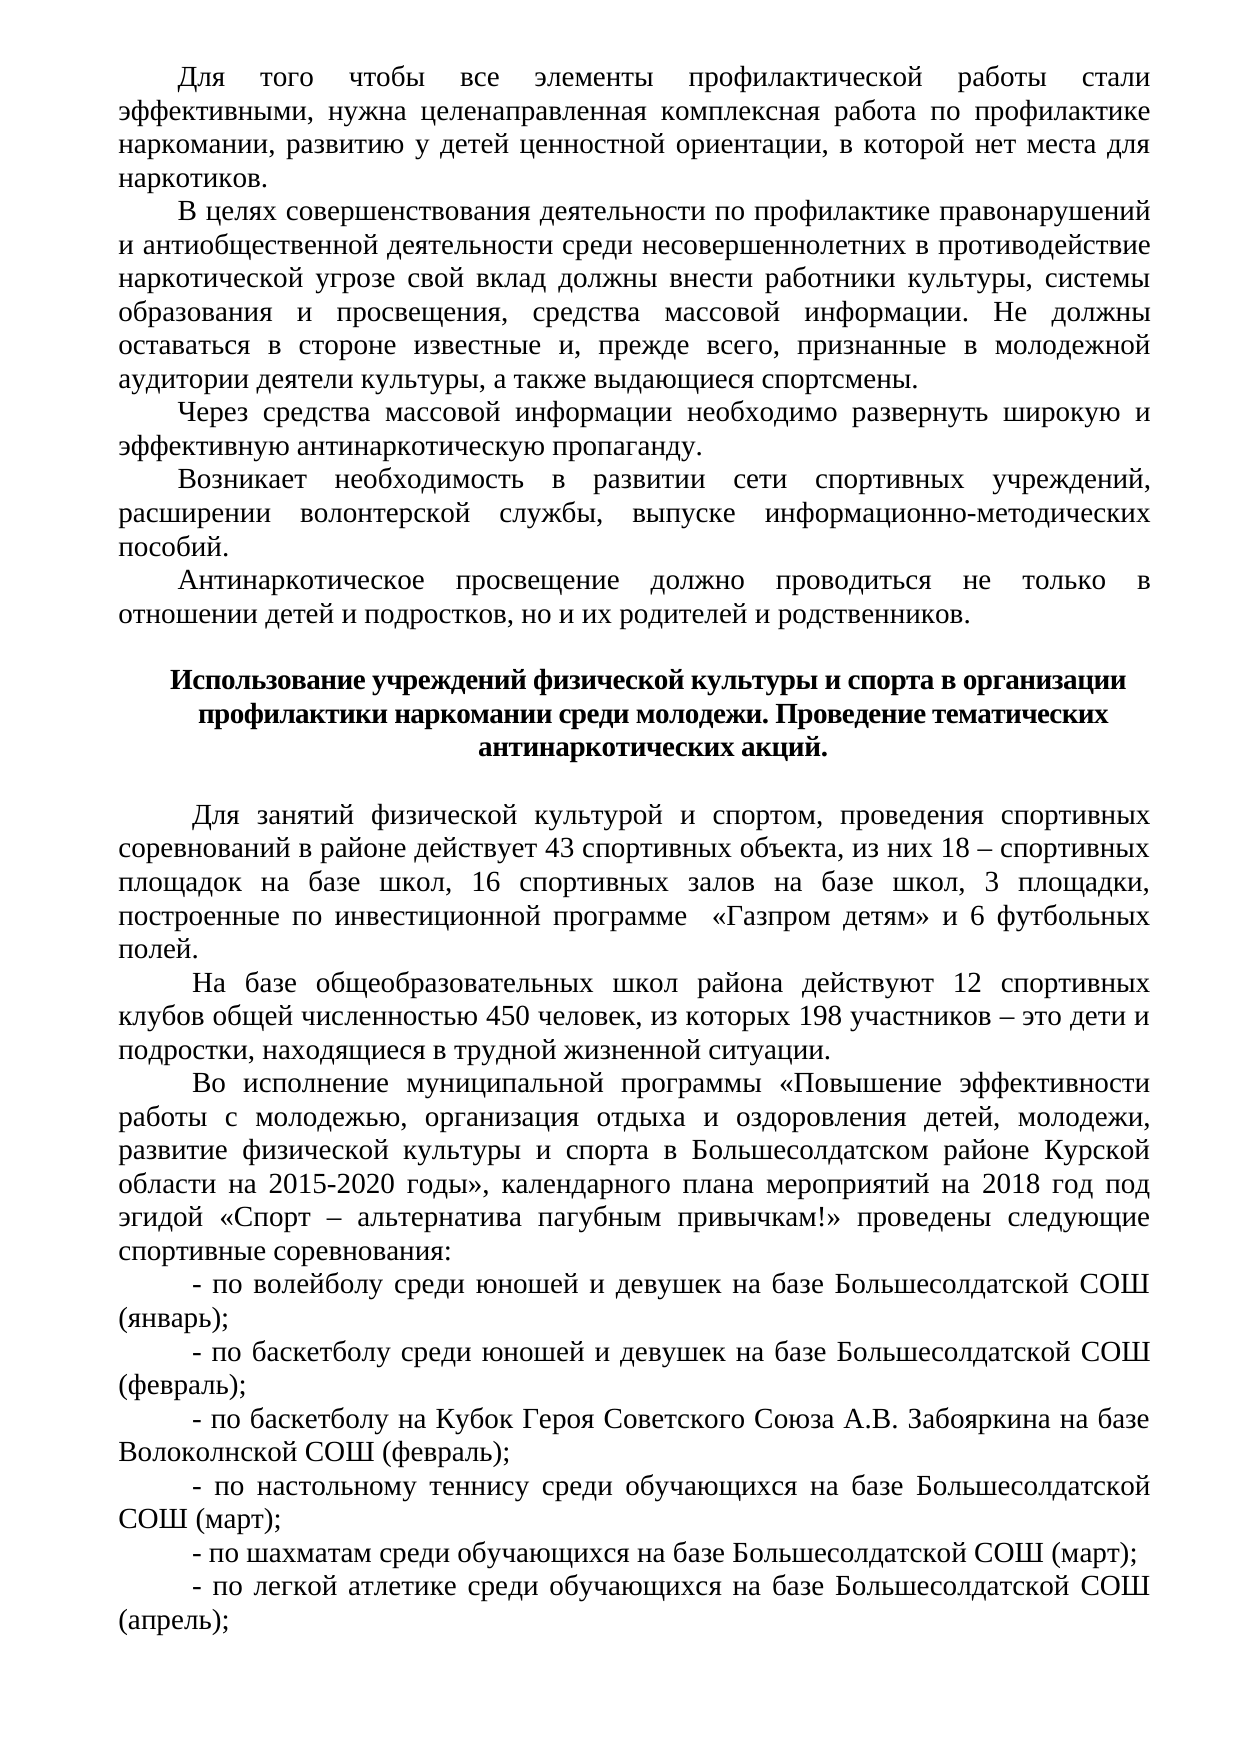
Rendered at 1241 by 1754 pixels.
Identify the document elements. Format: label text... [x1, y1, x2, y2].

text Для того чтобы все элементы профилактической работы стали эффективными, нужна целенаправленная комплексная работа по профилактике наркомании, развитию у детей ценностной ориентации, в которой нет места для наркотиков. [118, 59, 1151, 193]
text Для занятий физической культурой и спортом, проведения спортивных соревнований в районе действует 43 спортивных объекта, из них 18 – спортивных площадок на базе школ, 16 спортивных залов на базе школ, 3 площадки, построенные по инвестиционной программе «Газпром детям» и 6 футбольных полей. [118, 797, 1151, 965]
text - по волейболу среди юношей и девушек на базе Большесолдатской СОШ (январь); [118, 1267, 1151, 1334]
text - по настольному теннису среди обучающихся на базе Большесолдатской СОШ (март); [118, 1468, 1151, 1535]
text Использование учреждений физической культуры и спорта в организации профилактики наркомании среди молодежи. Проведение тематических антинаркотических акций. [144, 663, 1151, 763]
text На базе общеобразовательных школ района действуют 12 спортивных клубов общей численностью 450 человек, из которых 198 участников – это дети и подростки, находящиеся в трудной жизненной ситуации. [118, 965, 1151, 1065]
text - по шахматам среди обучающихся на базе Большесолдатской СОШ (март); [118, 1535, 1151, 1568]
text Возникает необходимость в развитии сети спортивных учреждений, расширении волонтерской службы, выпуске информационно-методических пособий. [118, 462, 1151, 562]
text В целях совершенствования деятельности по профилактике правонарушений и антиобщественной деятельности среди несовершеннолетних в противодействие наркотической угрозе свой вклад должны внести работники культуры, системы образования и просвещения, средства массовой информации. Не должны оставаться в стороне известные и, прежде всего, признанные в молодежной аудитории деятели культуры, а также выдающиеся спортсмены. [118, 193, 1151, 394]
text Антинаркотическое просвещение должно проводиться не только в отношении детей и подростков, но и их родителей и родственников. [118, 562, 1151, 629]
text Во исполнение муниципальной программы «Повышение эффективности работы с молодежью, организация отдыха и оздоровления детей, молодежи, развитие физической культуры и спорта в Большесолдатском районе Курской области на 2015-2020 годы», календарного плана мероприятий на 2018 год под эгидой «Спорт – альтернатива пагубным привычкам!» проведены следующие спортивные соревнования: [118, 1065, 1151, 1267]
text - по баскетболу на Кубок Героя Советского Союза А.В. Забояркина на базе Волоколнской СОШ (февраль); [118, 1401, 1151, 1468]
text - по легкой атлетике среди обучающихся на базе Большесолдатской СОШ (апрель); [118, 1568, 1151, 1636]
text Через средства массовой информации необходимо развернуть широкую и эффективную антинаркотическую пропаганду. [118, 394, 1151, 462]
text - по баскетболу среди юношей и девушек на базе Большесолдатской СОШ (февраль); [118, 1334, 1151, 1401]
